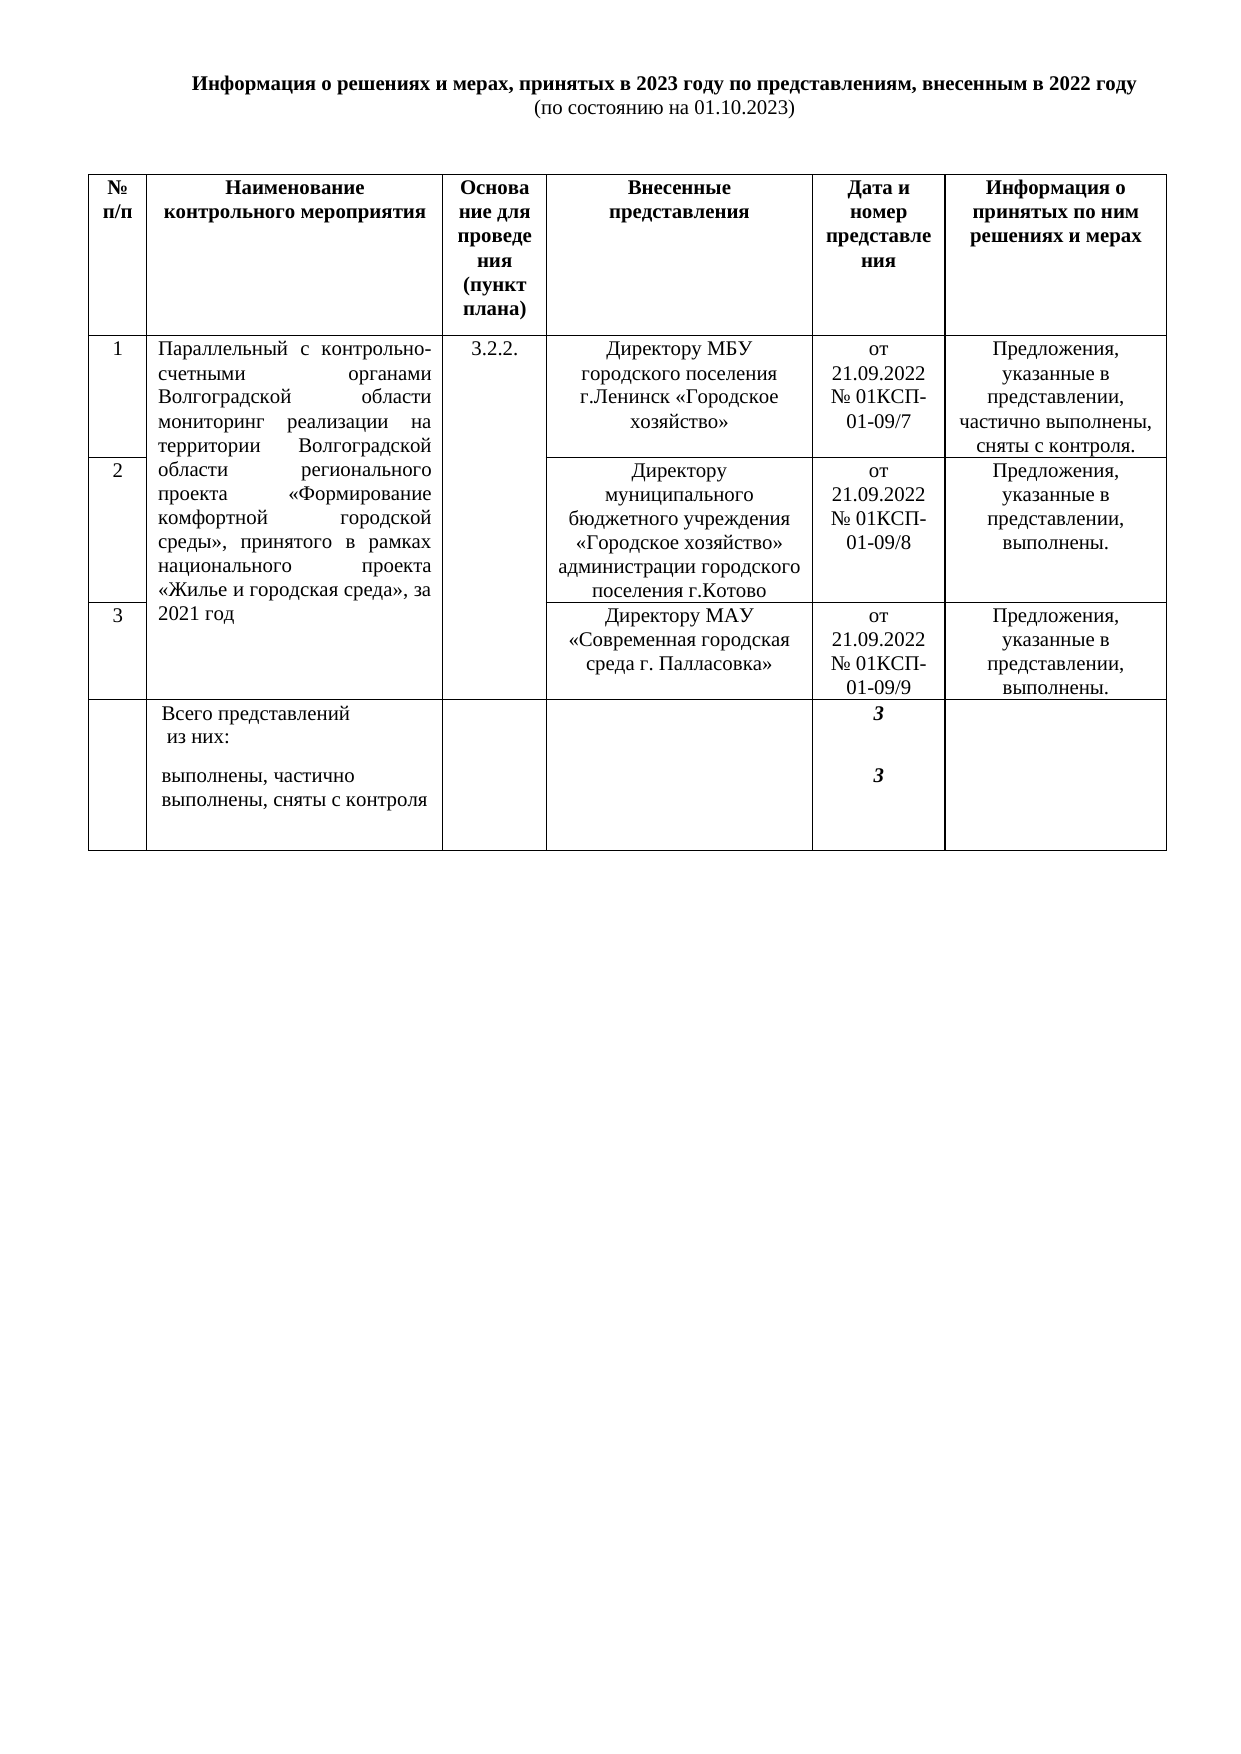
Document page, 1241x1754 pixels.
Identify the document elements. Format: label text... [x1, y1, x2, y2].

table_cell [89, 700, 146, 849]
table_header Дата и номер представления [813, 175, 944, 335]
table_header Наименование контрольного мероприятия [147, 175, 442, 335]
table_cell от 21.09.2022 № 01КСП-01-09/9 [813, 603, 944, 699]
table_cell Предложения, указанные в представлении, частично выполнены, сняты с контроля. [946, 336, 1166, 457]
table_cell Всего представлений из них: выполнены, частично выполнены, сняты с контроля [147, 700, 442, 849]
table_cell 1 [89, 336, 146, 457]
table_cell Параллельный с контрольно-счетными органами Волгоградской области мониторинг реализации на территории Волгоградской области регионального проекта «Формирование комфортной городской среды», принятого в рамках национального проекта «Жилье и городская среда», за 2021 год [147, 336, 442, 699]
table_cell [547, 700, 812, 849]
table_cell Предложения, указанные в представлении, выполнены. [946, 603, 1166, 699]
table_cell 3 3 [813, 700, 944, 849]
table_header Внесенные представления [547, 175, 812, 335]
table_cell Директору муниципального бюджетного учреждения «Городское хозяйство» администрации городского поселения г.Котово [547, 458, 812, 602]
table_header Информация о принятых по ним решениях и мерах [946, 175, 1166, 335]
table_cell [946, 700, 1166, 849]
table_cell Директору МБУ городского поселения г.Ленинск «Городское хозяйство» [547, 336, 812, 457]
table_cell 3.2.2. [443, 336, 546, 699]
table_cell от 21.09.2022 № 01КСП-01-09/7 [813, 336, 944, 457]
table_cell Предложения, указанные в представлении, выполнены. [946, 458, 1166, 602]
table_cell от 21.09.2022 № 01КСП-01-09/8 [813, 458, 944, 602]
table_cell 3 [89, 603, 146, 699]
table_cell [443, 700, 546, 849]
text Информация о решениях и мерах, принятых в 2023 году по представлениям, внесенным в 2022 году (по состоянию на 01.10.2023) [177, 71, 1152, 119]
table_cell 2 [89, 458, 146, 602]
table_header № п/п [89, 175, 146, 335]
table_header Основание для проведения (пункт плана) [443, 175, 546, 335]
table_cell Директору МАУ «Современная городская среда г. Палласовка» [547, 603, 812, 699]
